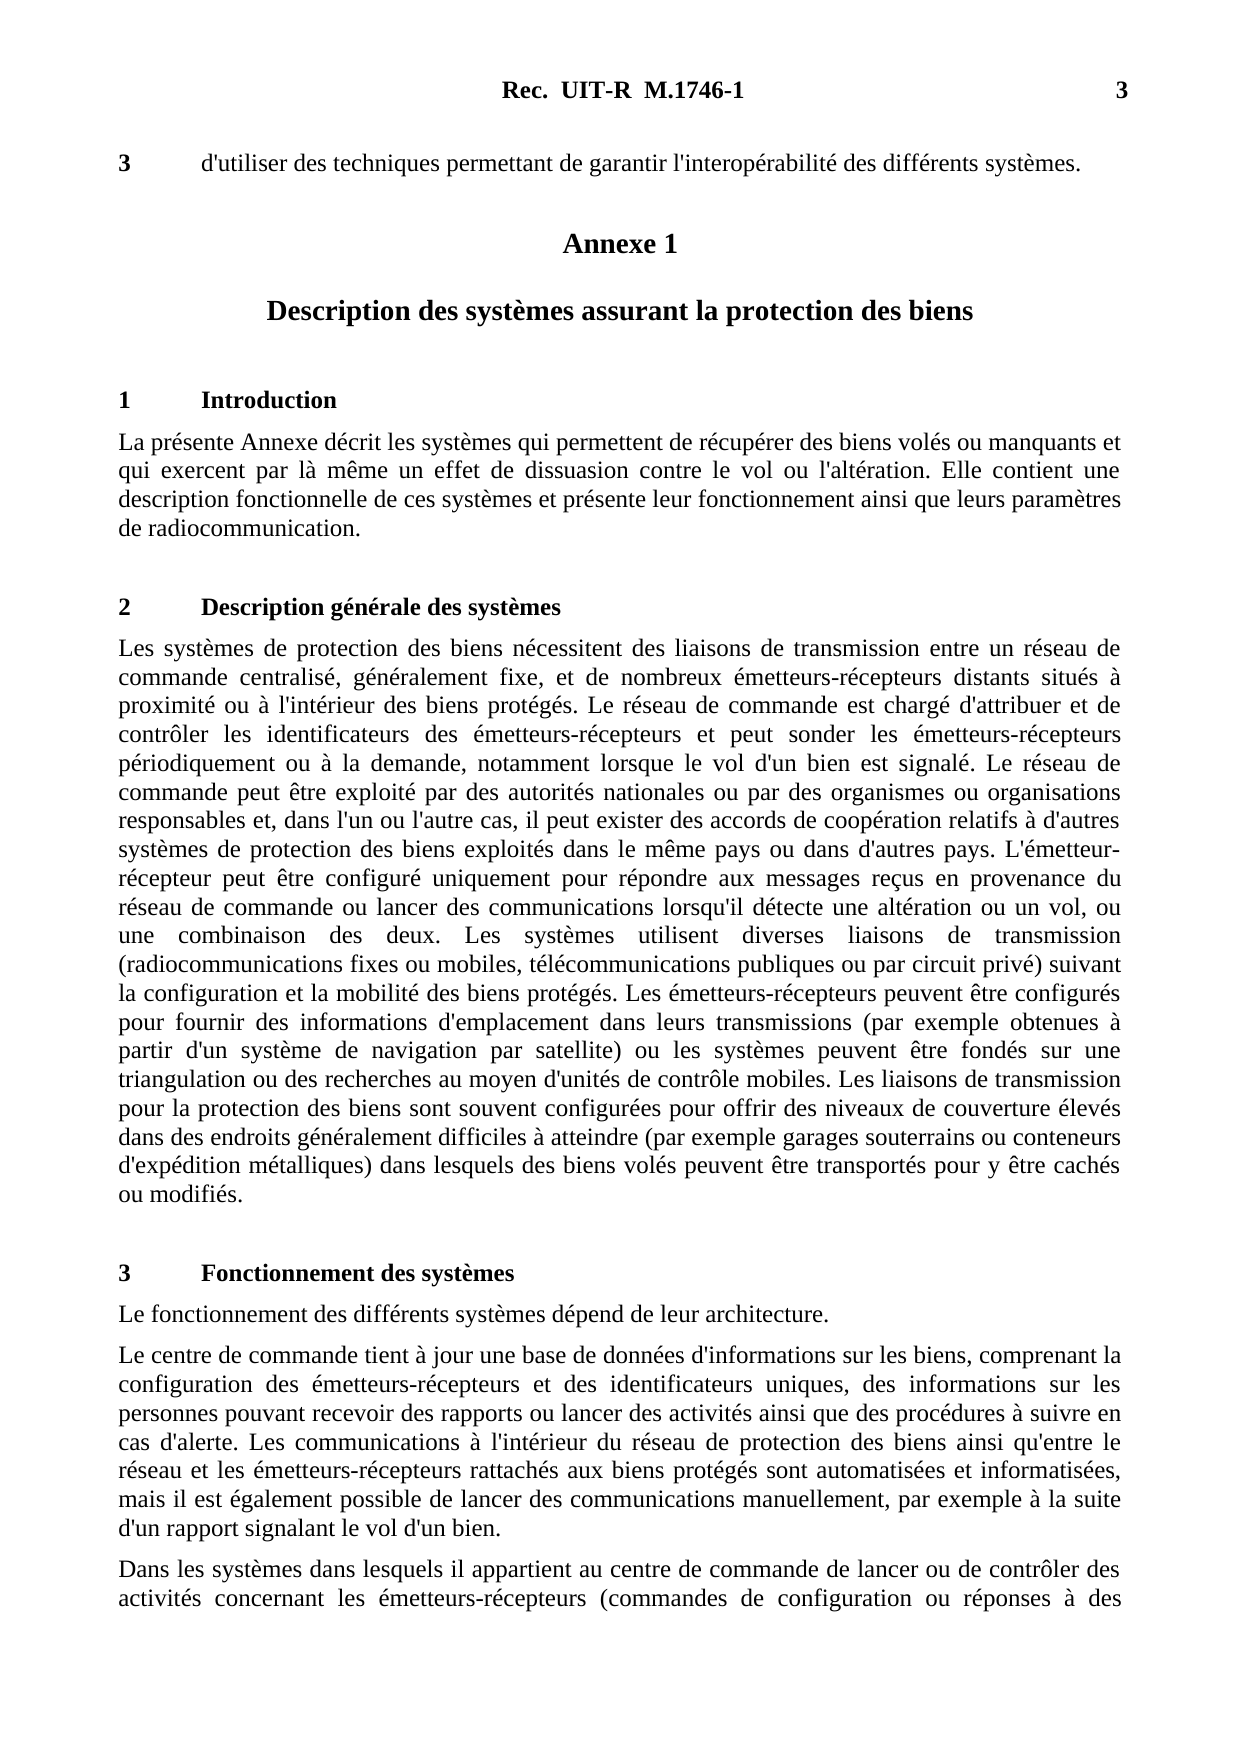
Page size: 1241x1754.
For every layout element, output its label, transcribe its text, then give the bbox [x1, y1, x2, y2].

subtitle 1 Introduction [118, 385, 1122, 414]
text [118, 1554, 1122, 1612]
subtitle 2 Description générale des systèmes [118, 592, 1122, 620]
text 3 d'utiliser des techniques permettant de garantir l'interopérabilité des différents systèmes. [118, 148, 1122, 176]
text La présente Annexe décrit les systèmes qui permettent de récupérer des biens volés ou manquants et qui exercent par là même un effet de dissuasion contre le vol ou l'altération. Elle contient une description fonctionnelle de ces systèmes et présente leur fonctionnement ainsi que leurs paramètres de radiocommunication. [118, 427, 1122, 542]
subtitle 3 Fonctionnement des systèmes [118, 1258, 1122, 1287]
title Annexe 1 Description des systèmes assurant la protection des biens [118, 226, 1122, 327]
text Le fonctionnement des différents systèmes dépend de leur architecture. [118, 1299, 1122, 1328]
text Le centre de commande tient à jour une base de données d'informations sur les biens, comprenant la configuration des émetteurs-récepteurs et des identificateurs uniques, des informations sur les personnes pouvant recevoir des rapports ou lancer des activités ainsi que des procédures à suivre en cas d'alerte. Les communications à l'intérieur du réseau de protection des biens ainsi qu'entre le réseau et les émetteurs-récepteurs rattachés aux biens protégés sont automatisées et informatisées, mais il est également possible de lancer des communications manuellement, par exemple à la suite d'un rapport signalant le vol d'un bien. [118, 1340, 1122, 1542]
text Les systèmes de protection des biens nécessitent des liaisons de transmission entre un réseau de commande centralisé, généralement fixe, et de nombreux émetteurs-récepteurs distants situés à proximité ou à l'intérieur des biens protégés. Le réseau de commande est chargé d'attribuer et de contrôler les identificateurs des émetteurs-récepteurs et peut sonder les émetteurs-récepteurs périodiquement ou à la demande, notamment lorsque le vol d'un bien est signalé. Le réseau de commande peut être exploité par des autorités nationales ou par des organismes ou organisations responsables et, dans l'un ou l'autre cas, il peut exister des accords de coopération relatifs à d'autres systèmes de protection des biens exploités dans le même pays ou dans d'autres pays. L'émetteur-récepteur peut être configuré uniquement pour répondre aux messages reçus en provenance du réseau de commande ou lancer des communications lorsqu'il détecte une altération ou un vol, ou une combinaison des deux. Les systèmes utilisent diverses liaisons de transmission (radiocommunications fixes ou mobiles, télécommunications publiques ou par circuit privé) suivant la configuration et la mobilité des biens protégés. Les émetteurs-récepteurs peuvent être configurés pour fournir des informations d'emplacement dans leurs transmissions (par exemple obtenues à partir d'un système de navigation par satellite) ou les systèmes peuvent être fondés sur une triangulation ou des recherches au moyen d'unités de contrôle mobiles. Les liaisons de transmission pour la protection des biens sont souvent configurées pour offrir des niveaux de couverture élevés dans des endroits généralement difficiles à atteindre (par exemple garages souterrains ou conteneurs d'expédition métalliques) dans lesquels des biens volés peuvent être transportés pour y être cachés ou modifiés. [118, 633, 1122, 1208]
